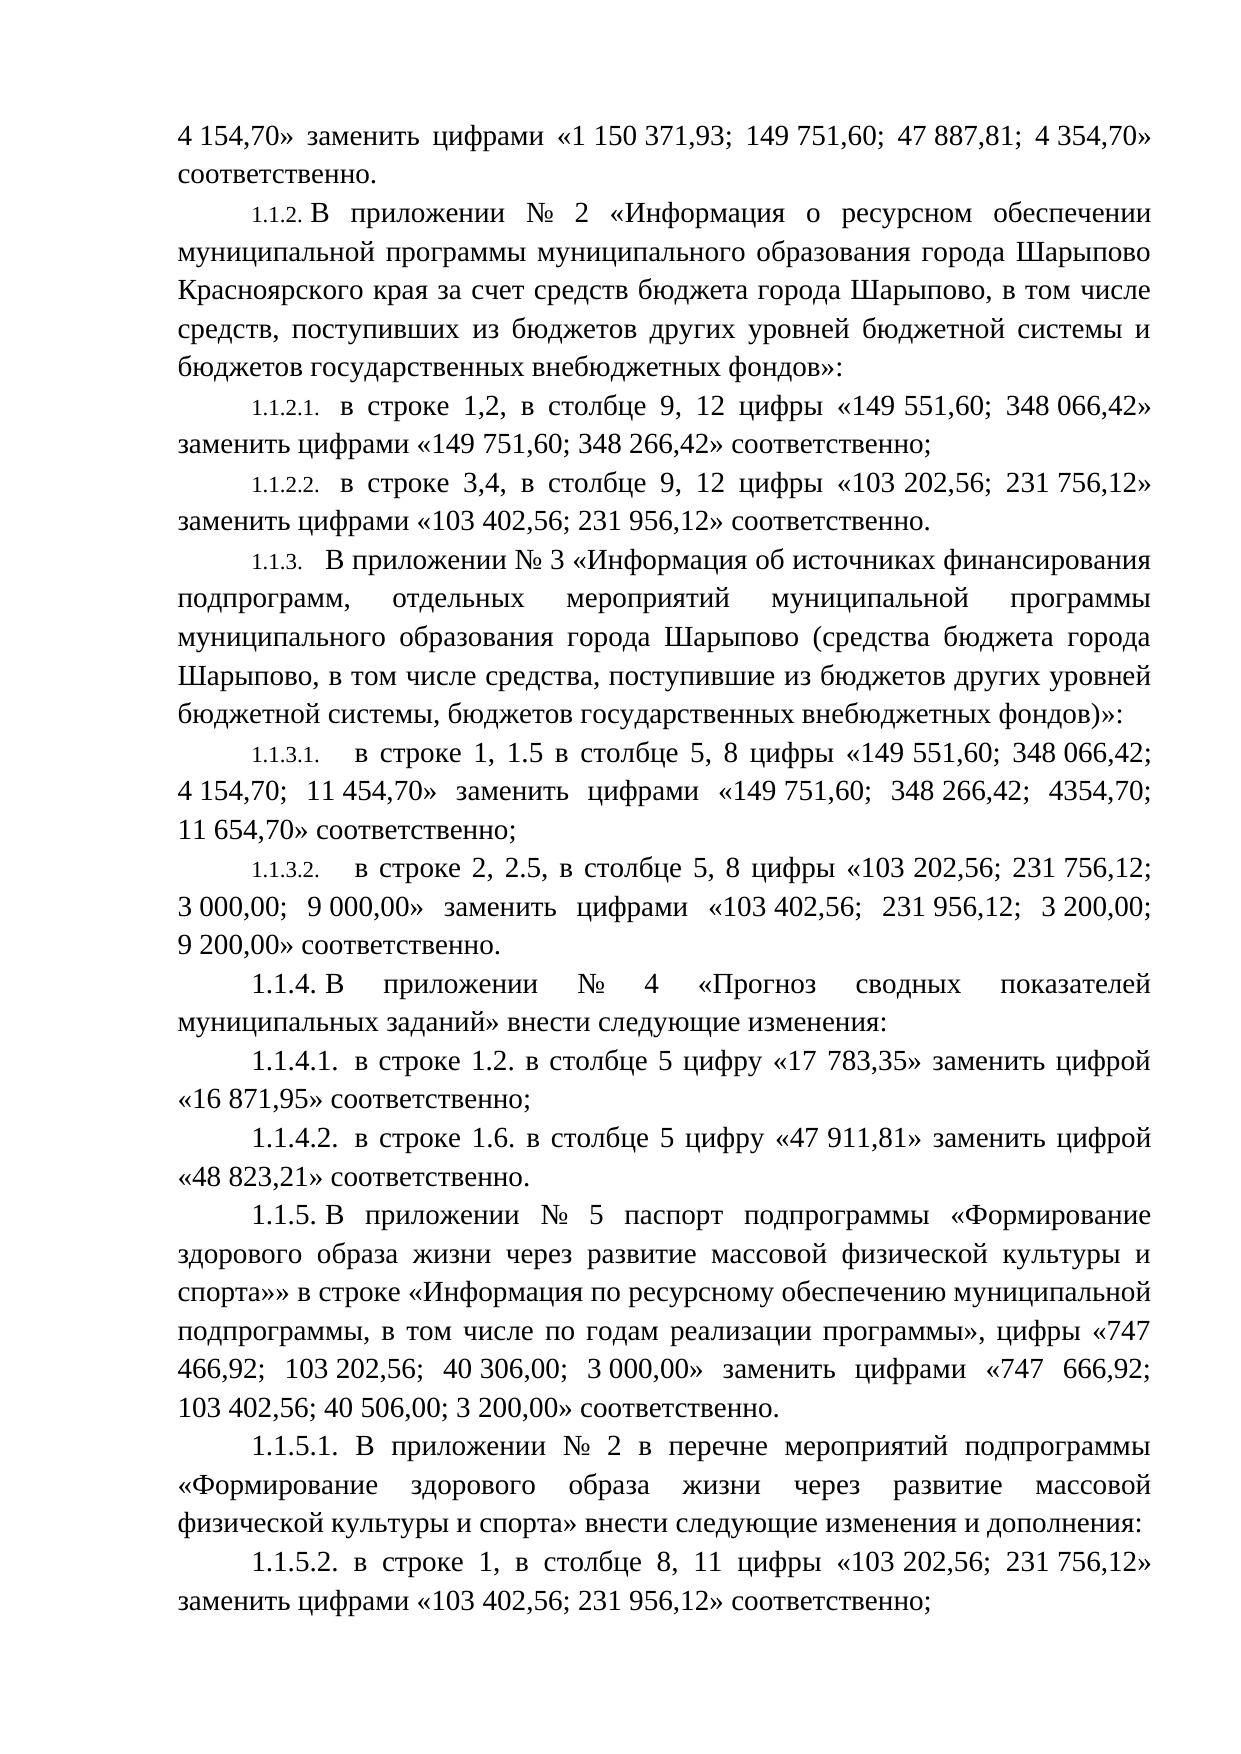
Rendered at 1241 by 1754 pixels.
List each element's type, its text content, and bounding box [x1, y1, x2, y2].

list В приложении № 3 «Информация об источниках финансирования подпрограмм, отдельных мероприятий муниципальной программы муниципального образования города Шарыпово (средства бюджета города Шарыпово, в том числе средства, поступившие из бюджетов других уровней бюджетной системы, бюджетов государственных внебюджетных фондов)»: [177, 542, 1152, 730]
list в строке 2, 2.5, в столбце 5, 8 цифры «103 202,56; 231 756,12; 3 000,00; 9 000,00» заменить цифрами «103 402,56; 231 956,12; 3 200,00; 9 200,00» соответственно. [177, 850, 1152, 961]
list в строке 3,4, в столбце 9, 12 цифры «103 202,56; 231 756,12» заменить цифрами «103 402,56; 231 956,12» соответственно. [177, 465, 1152, 537]
text 1.1.5.1. В приложении № 2 в перечне мероприятий подпрограммы «Формирование здорового образа жизни через развитие массовой физической культуры и спорта» внести следующие изменения и дополнения: [177, 1428, 1152, 1539]
text 1.1.5. В приложении № 5 паспорт подпрограммы «Формирование здорового образа жизни через развитие массовой физической культуры и спорта»» в строке «Информация по ресурсному обеспечению муниципальной подпрограммы, в том числе по годам реализации программы», цифры «747 466,92; 103 202,56; 40 306,00; 3 000,00» заменить цифрами «747 666,92; 103 402,56; 40 506,00; 3 200,00» соответственно. [177, 1197, 1152, 1423]
list в строке 1, 1.5 в столбце 5, 8 цифры «149 551,60; 348 066,42; 4 154,70; 11 454,70» заменить цифрами «149 751,60; 348 266,42; 4354,70; 11 654,70» соответственно; [177, 735, 1152, 845]
text 1.1.4.2. в строке 1.6. в столбце 5 цифру «47 911,81» заменить цифрой «48 823,21» соответственно. [177, 1120, 1152, 1192]
list В приложении № 2 «Информация о ресурсном обеспечении муниципальной программы муниципального образования города Шарыпово Красноярского края за счет средств бюджета города Шарыпово, в том числе средств, поступивших из бюджетов других уровней бюджетной системы и бюджетов государственных внебюджетных фондов»: [177, 195, 1152, 383]
text 1.1.5.2. в строке 1, в столбце 8, 11 цифры «103 202,56; 231 756,12» заменить цифрами «103 402,56; 231 956,12» соответственно; [177, 1544, 1152, 1616]
text 1.1.4.1. в строке 1.2. в столбце 5 цифру «17 783,35» заменить цифрой «16 871,95» соответственно; [177, 1043, 1152, 1115]
text 1.1.4. В приложении № 4 «Прогноз сводных показателей муниципальных заданий» внести следующие изменения: [177, 966, 1152, 1038]
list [177, 118, 1152, 190]
list в строке 1,2, в столбце 9, 12 цифры «149 551,60; 348 066,42» заменить цифрами «149 751,60; 348 266,42» соответственно; [177, 388, 1152, 460]
